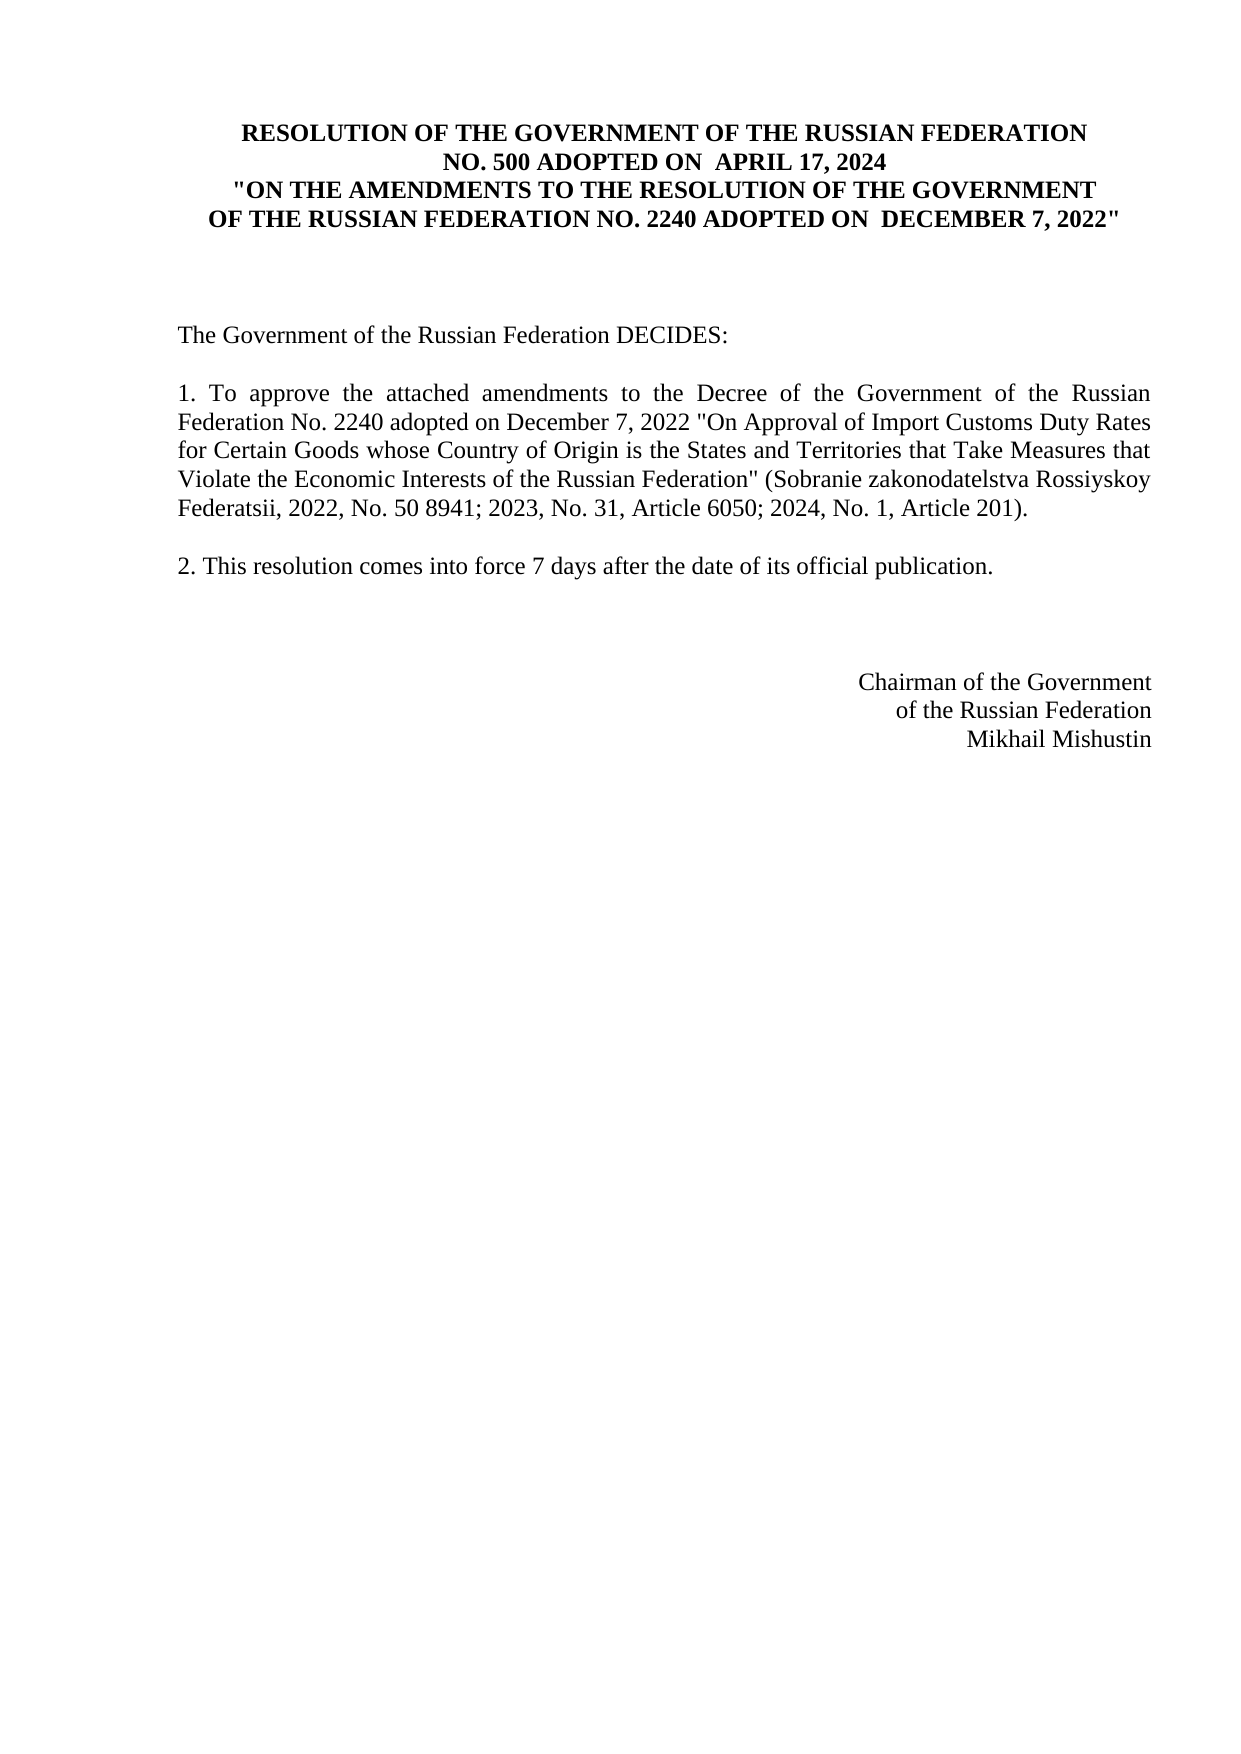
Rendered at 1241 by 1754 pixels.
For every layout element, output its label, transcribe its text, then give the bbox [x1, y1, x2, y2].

text The Government of the Russian Federation DECIDES: [177, 320, 1152, 349]
text Chairman of the Government of the Russian Federation Mikhail Mishustin [177, 667, 1152, 811]
text 2. This resolution comes into force 7 days after the date of its official publication. [177, 551, 1152, 580]
text RESOLUTION OF THE GOVERNMENT OF THE RUSSIAN FEDERATION NO. 500 ADOPTED ON APRIL 17, 2024 "ON THE AMENDMENTS TO THE RESOLUTION OF THE GOVERNMENT OF THE RUSSIAN FEDERATION NO. 2240 ADOPTED ON DECEMBER 7, 2022" [177, 118, 1152, 233]
text 1. To approve the attached amendments to the Decree of the Government of the Russian Federation No. 2240 adopted on December 7, 2022 "On Approval of Import Customs Duty Rates for Certain Goods whose Country of Origin is the States and Territories that Take Measures that Violate the Economic Interests of the Russian Federation" (Sobranie zakonodatelstva Rossiyskoy Federatsii, 2022, No. 50 8941; 2023, No. 31, Article 6050; 2024, No. 1, Article 201). [177, 378, 1152, 522]
